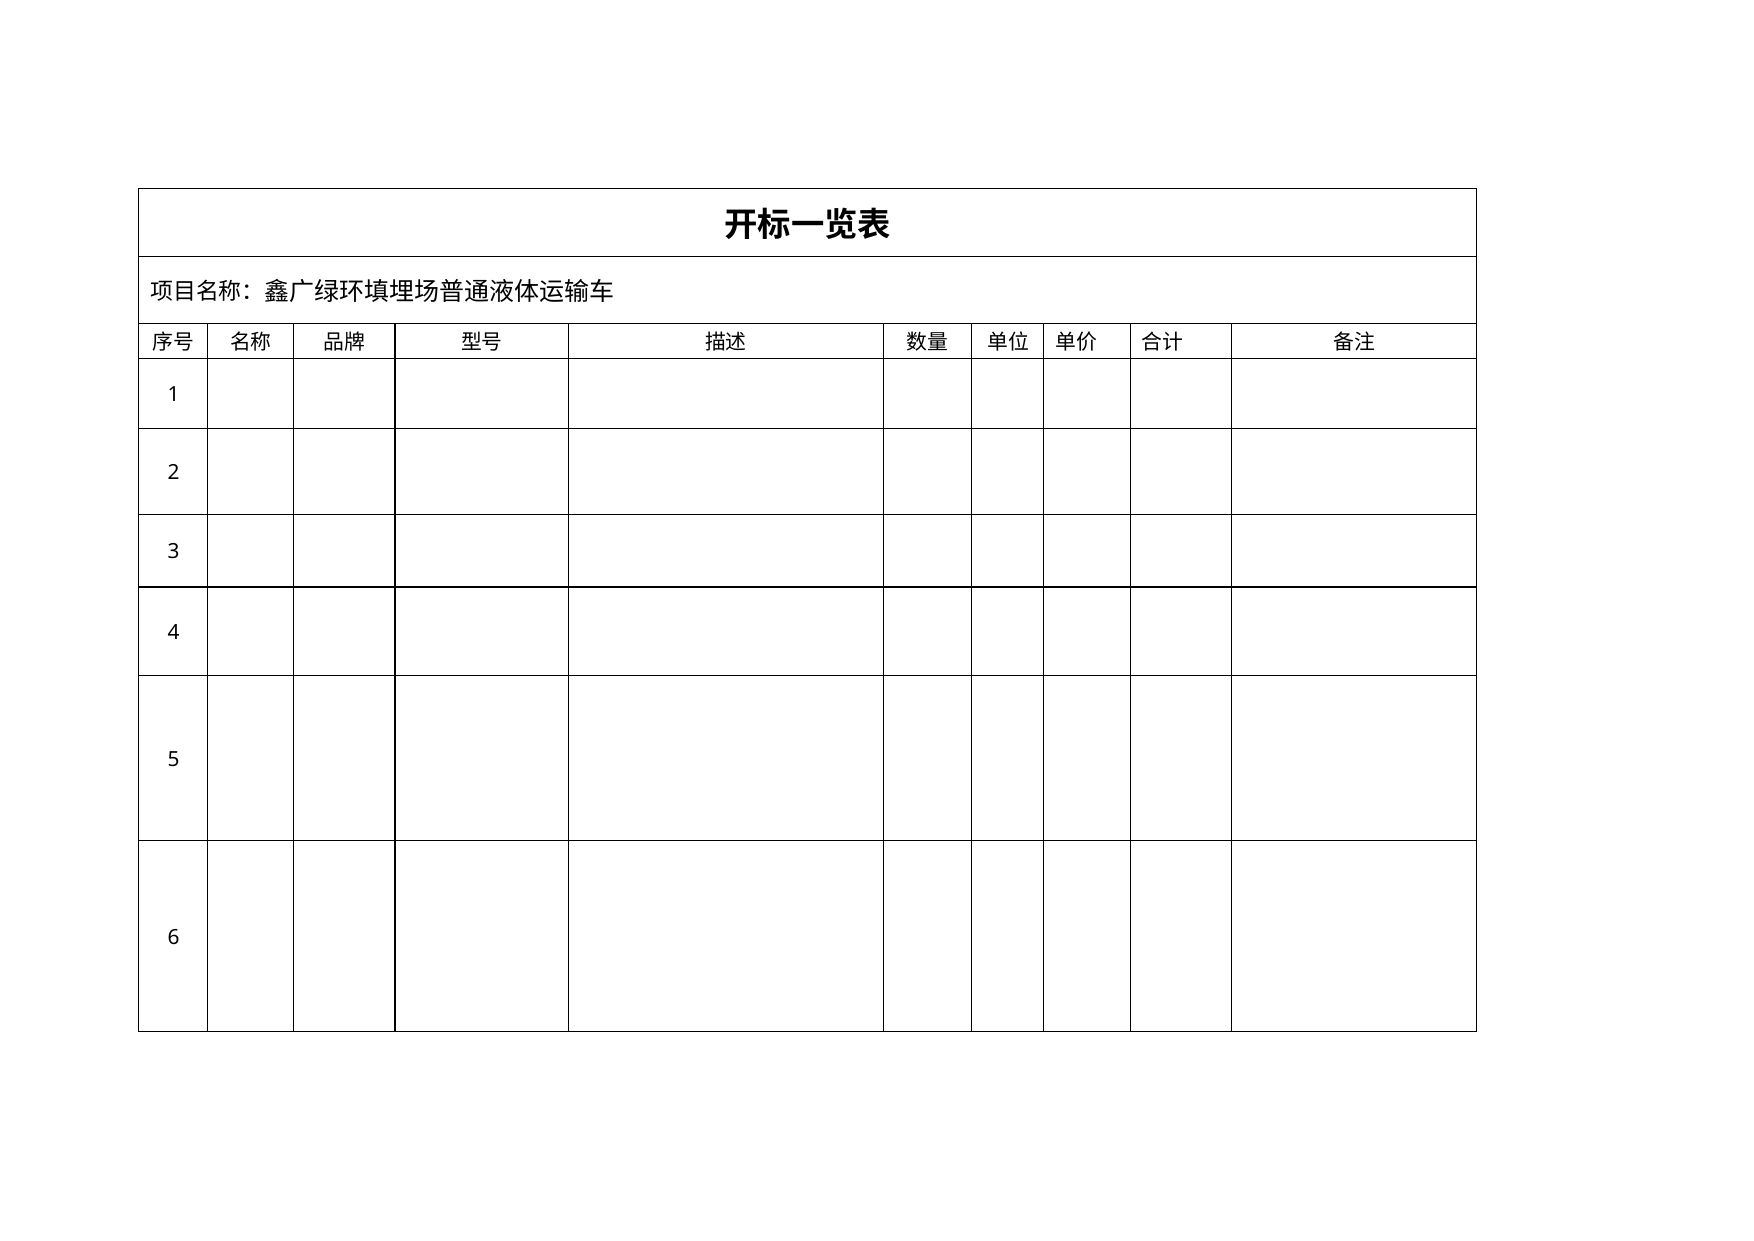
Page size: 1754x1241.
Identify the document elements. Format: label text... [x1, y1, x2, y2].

table_cell [1232, 676, 1476, 840]
table_cell 2 [139, 429, 207, 514]
table_cell [396, 588, 568, 675]
table_cell 型号 [396, 324, 568, 357]
table_cell [396, 515, 568, 586]
table_cell [1232, 429, 1476, 514]
table_cell 单价 [1044, 324, 1130, 357]
table_cell [1044, 588, 1130, 675]
table_cell [396, 359, 568, 428]
table_cell [208, 676, 293, 840]
table_cell [569, 841, 883, 1031]
table_cell [294, 676, 394, 840]
table_cell [1044, 841, 1130, 1031]
table_cell [884, 359, 971, 428]
table_cell [1131, 515, 1231, 586]
table_cell 单位 [972, 324, 1043, 357]
table_cell [396, 841, 568, 1031]
table_cell 序号 [139, 324, 207, 357]
table_cell 4 [139, 588, 207, 675]
table_cell 品牌 [294, 324, 394, 357]
table_header 开标一览表 [139, 189, 1476, 256]
table_cell [294, 841, 394, 1031]
table_cell 名称 [208, 324, 293, 357]
table_cell [208, 429, 293, 514]
table_cell [1232, 515, 1476, 586]
table_cell [1044, 359, 1130, 428]
table_cell [208, 588, 293, 675]
table_cell [972, 676, 1043, 840]
table_cell [884, 841, 971, 1031]
table_cell 5 [139, 676, 207, 840]
table_cell [294, 515, 394, 586]
table_cell [294, 359, 394, 428]
table_cell [294, 429, 394, 514]
table_cell [972, 429, 1043, 514]
table_cell [972, 588, 1043, 675]
table_cell [972, 515, 1043, 586]
table_cell 6 [139, 841, 207, 1031]
table_cell [569, 359, 883, 428]
table_cell [1044, 676, 1130, 840]
table_cell [208, 359, 293, 428]
table_cell [569, 515, 883, 586]
table_cell [1044, 515, 1130, 586]
table_cell [884, 676, 971, 840]
table_cell [1232, 588, 1476, 675]
table_cell [972, 359, 1043, 428]
table_cell [396, 429, 568, 514]
table_cell [884, 429, 971, 514]
table_cell [294, 588, 394, 675]
table_cell [396, 676, 568, 840]
table_cell [208, 515, 293, 586]
table_cell [884, 588, 971, 675]
table_cell 描述 [569, 324, 883, 357]
table_cell [1232, 841, 1476, 1031]
table_cell [569, 429, 883, 514]
table_cell [1044, 429, 1130, 514]
table_cell 数量 [884, 324, 971, 357]
table_cell 3 [139, 515, 207, 586]
table_cell [1232, 359, 1476, 428]
table_cell 合计 [1131, 324, 1231, 357]
table_cell [884, 515, 971, 586]
table_cell 1 [139, 359, 207, 428]
table_cell [208, 841, 293, 1031]
table_cell 备注 [1232, 324, 1476, 357]
table_cell [1131, 588, 1231, 675]
table_cell [1131, 676, 1231, 840]
table_cell [1131, 359, 1231, 428]
table_cell 项目名称：鑫广绿环填埋场普通液体运输车 [139, 257, 1476, 323]
table_cell [1131, 841, 1231, 1031]
table_cell [569, 588, 883, 675]
table_cell [1131, 429, 1231, 514]
table_cell [569, 676, 883, 840]
table_cell [972, 841, 1043, 1031]
